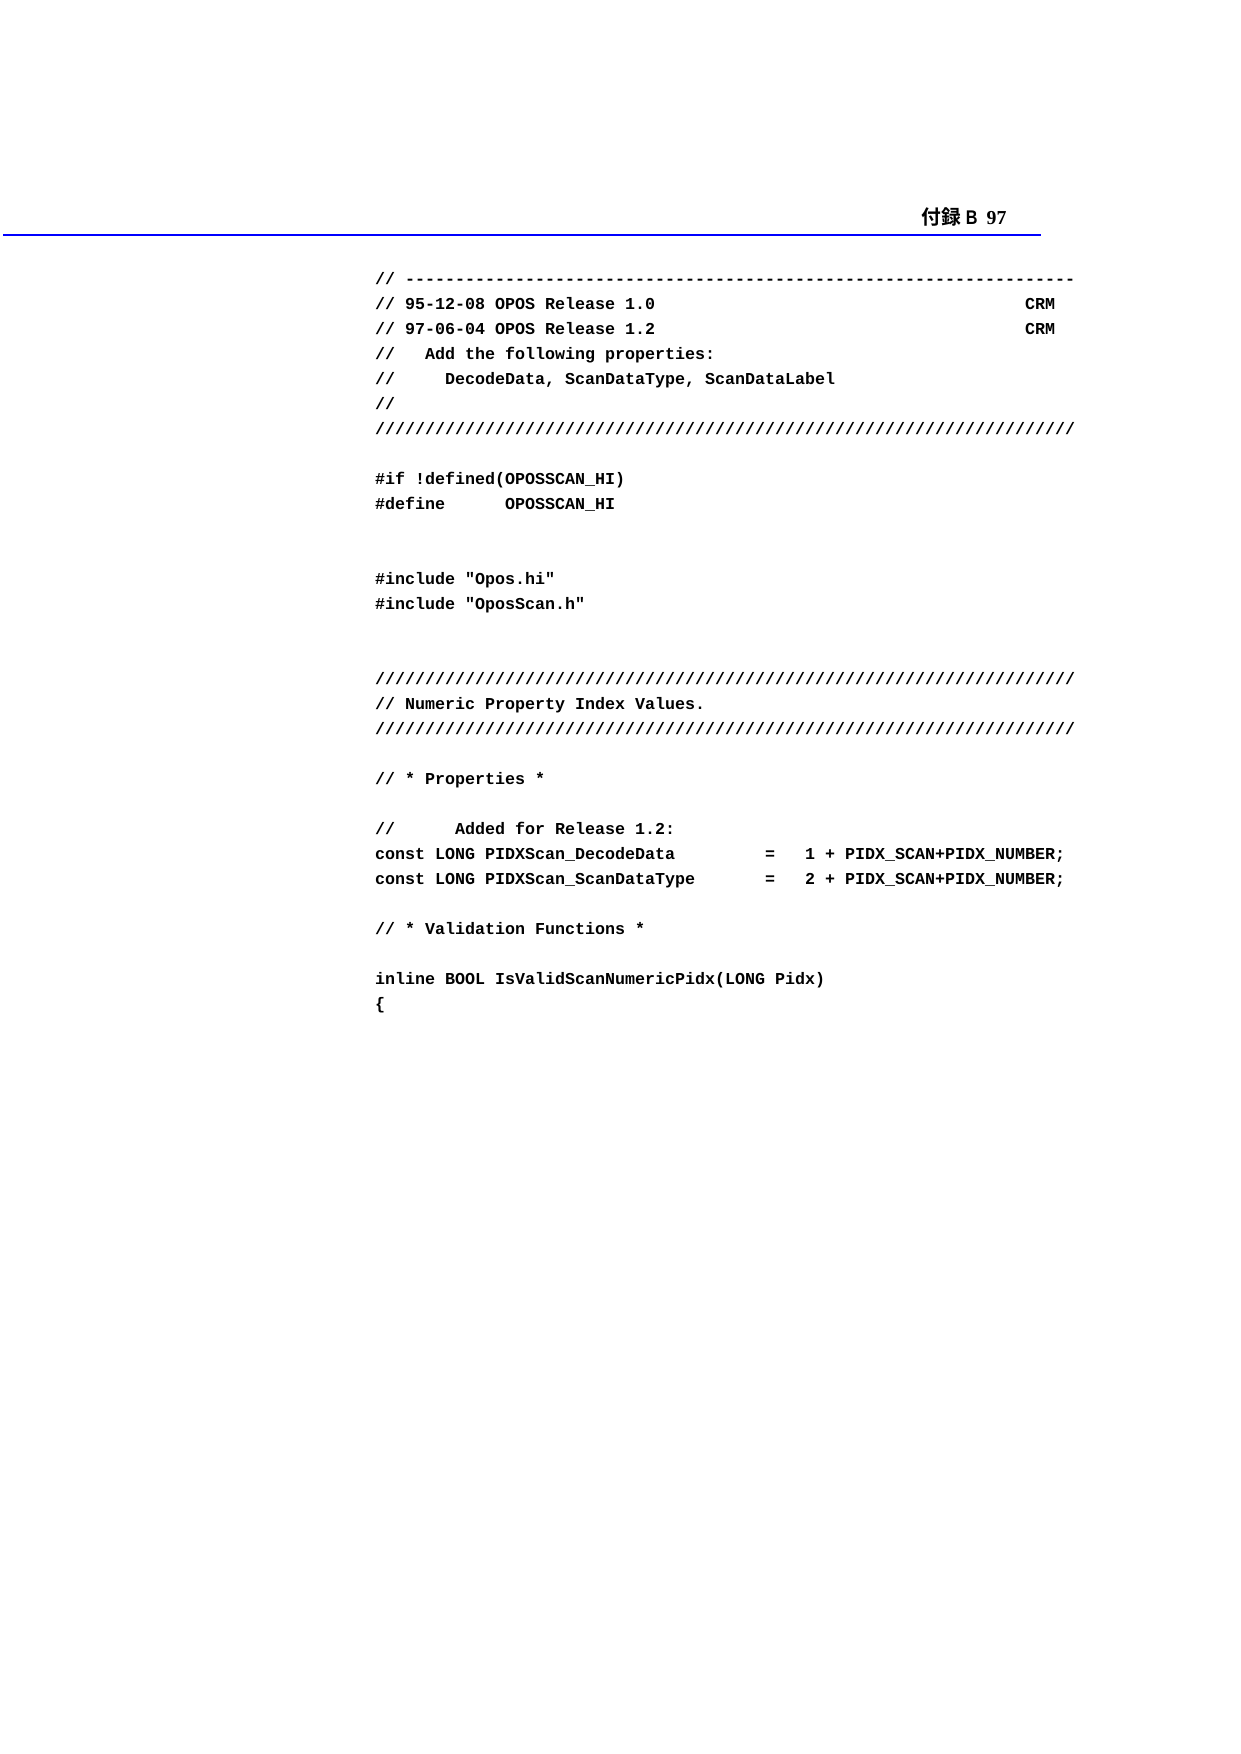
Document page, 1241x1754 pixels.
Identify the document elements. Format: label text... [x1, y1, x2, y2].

list // 95-12-08 OPOS Release 1.0 CRM [375, 289, 1081, 314]
list ////////////////////////////////////////////////////////////////////// [375, 664, 1081, 689]
list // * Properties * [375, 764, 1081, 789]
list // Add the following properties: [375, 339, 1081, 364]
list // [375, 389, 1081, 414]
list ////////////////////////////////////////////////////////////////////// [375, 414, 1081, 439]
list inline BOOL IsValidScanNumericPidx(LONG Pidx) [375, 964, 1081, 989]
list #define OPOSSCAN_HI [375, 489, 1081, 514]
list { [375, 989, 1081, 1014]
list // * Validation Functions * [375, 914, 1081, 939]
list // 97-06-04 OPOS Release 1.2 CRM [375, 314, 1081, 339]
list #include "OposScan.h" [375, 589, 1081, 614]
list const LONG PIDXScan_DecodeData = 1 + PIDX_SCAN+PIDX_NUMBER; [375, 839, 1081, 864]
list #if !defined(OPOSSCAN_HI) [375, 464, 1081, 489]
list #include "Opos.hi" [375, 564, 1081, 589]
list // DecodeData, ScanDataType, ScanDataLabel [375, 364, 1081, 389]
list const LONG PIDXScan_ScanDataType = 2 + PIDX_SCAN+PIDX_NUMBER; [375, 864, 1081, 889]
list // Added for Release 1.2: [375, 814, 1081, 839]
list ////////////////////////////////////////////////////////////////////// [375, 714, 1081, 739]
list // ------------------------------------------------------------------- [375, 264, 1081, 289]
list // Numeric Property Index Values. [375, 689, 1081, 714]
